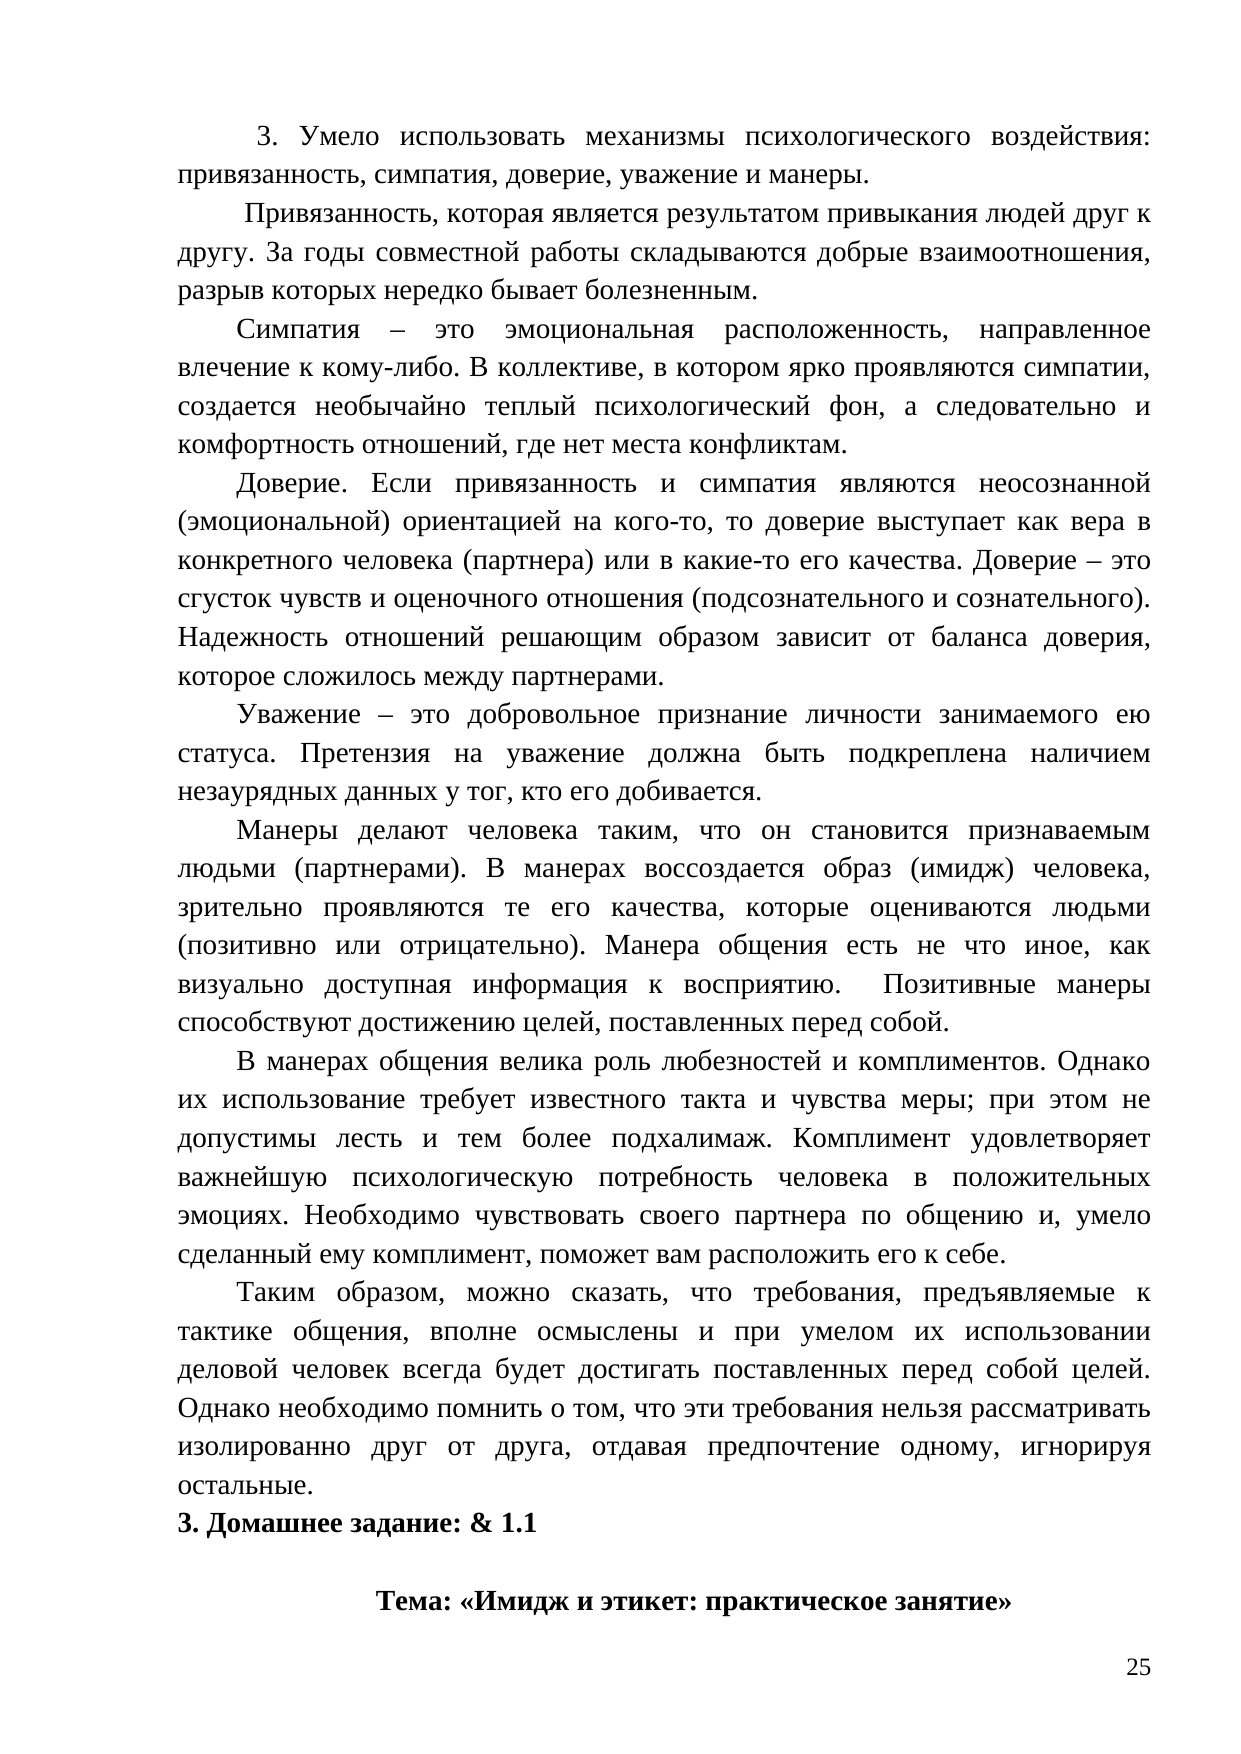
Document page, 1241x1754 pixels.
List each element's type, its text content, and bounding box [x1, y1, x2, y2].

text Тема: «Имидж и этикет: практическое занятие» [177, 1583, 1152, 1616]
text Симпатия – это эмоциональная расположенность, направленное влечение к кому-либо. В коллективе, в котором ярко проявляются симпатии, создается необычайно теплый психологический фон, а следовательно и комфортность отношений, где нет места конфликтам. [177, 311, 1152, 460]
text 3. Умело использовать механизмы психологического воздействия: привязанность, симпатия, доверие, уважение и манеры. [177, 118, 1152, 190]
text В манерах общения велика роль любезностей и комплиментов. Однако их использование требует известного такта и чувства меры; при этом не допустимы лесть и тем более подхалимаж. Комплимент удовлетворяет важнейшую психологическую потребность человека в положительных эмоциях. Необходимо чувствовать своего партнера по общению и, умело сделанный ему комплимент, поможет вам расположить его к себе. [177, 1043, 1152, 1269]
text 3. Домашнее задание: & 1.1 [177, 1506, 1152, 1539]
text Таким образом, можно сказать, что требования, предъявляемые к тактике общения, вполне осмыслены и при умелом их использовании деловой человек всегда будет достигать поставленных перед собой целей. Однако необходимо помнить о том, что эти требования нельзя рассматривать изолированно друг от друга, отдавая предпочтение одному, игнорируя остальные. [177, 1274, 1152, 1501]
text Уважение – это добровольное признание личности занимаемого ею статуса. Претензия на уважение должна быть подкреплена наличием незаурядных данных у тог, кто его добивается. [177, 696, 1152, 807]
text Доверие. Если привязанность и симпатия являются неосознанной (эмоциональной) ориентацией на кого-то, то доверие выступает как вера в конкретного человека (партнера) или в какие-то его качества. Доверие – это сгусток чувств и оценочного отношения (подсознательного и сознательного). Надежность отношений решающим образом зависит от баланса доверия, которое сложилось между партнерами. [177, 465, 1152, 691]
text Привязанность, которая является результатом привыкания людей друг к другу. За годы совместной работы складываются добрые взаимоотношения, разрыв которых нередко бывает болезненным. [177, 195, 1152, 306]
text Манеры делают человека таким, что он становится признаваемым людьми (партнерами). В манерах воссоздается образ (имидж) человека, зрительно проявляются те его качества, которые оцениваются людьми (позитивно или отрицательно). Манера общения есть не что иное, как визуально доступная информация к восприятию. Позитивные манеры способствуют достижению целей, поставленных перед собой. [177, 812, 1152, 1038]
